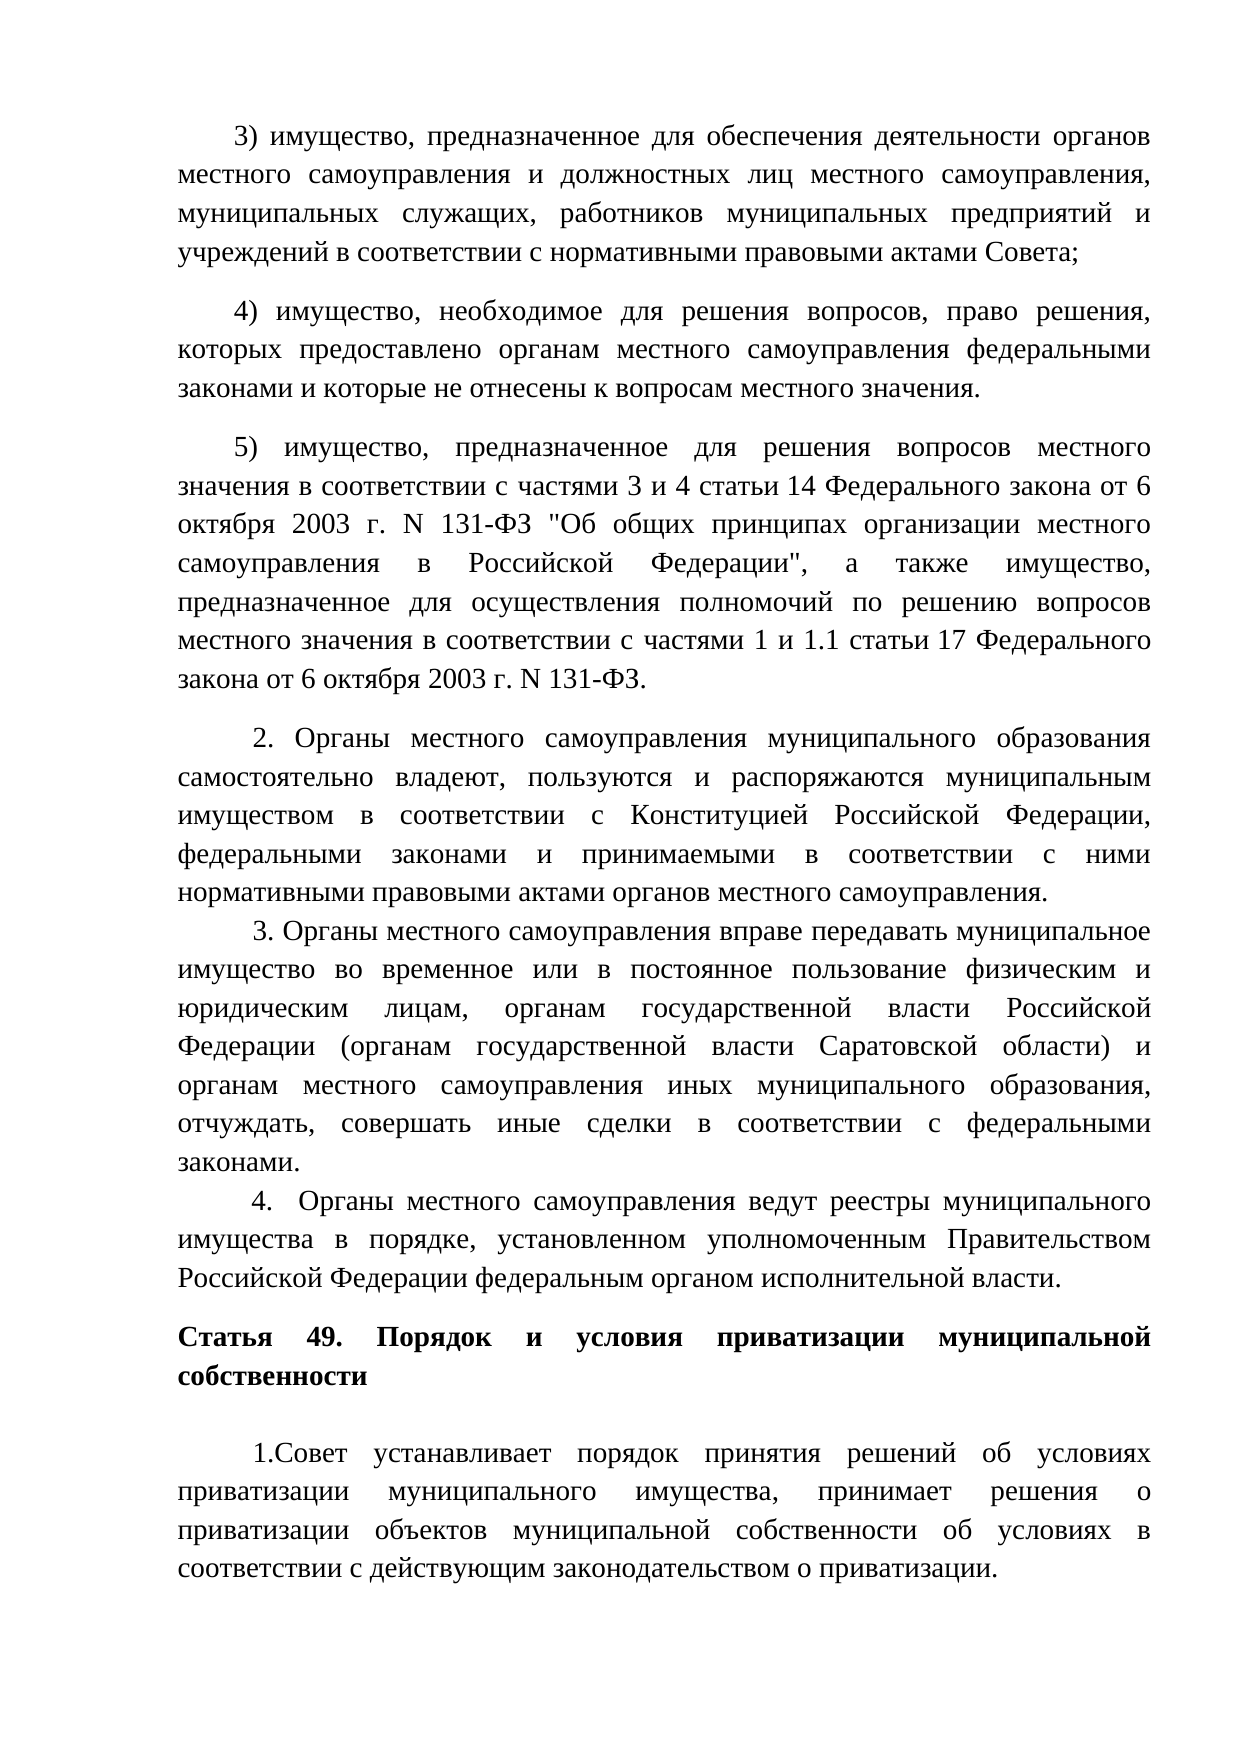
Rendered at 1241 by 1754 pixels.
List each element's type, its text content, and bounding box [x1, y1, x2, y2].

text 3) имущество, предназначенное для обеспечения деятельности органов местного самоуправления и должностных лиц местного самоуправления, муниципальных служащих, работников муниципальных предприятий и учреждений в соответствии с нормативными правовыми актами Совета; [177, 118, 1152, 267]
text 5) имущество, предназначенное для решения вопросов местного значения в соответствии с частями 3 и 4 статьи 14 Федерального закона от 6 октября . N 131-ФЗ "Об общих принципах организации местного самоуправления в Российской Федерации", а также имущество, предназначенное для осуществления полномочий по решению вопросов местного значения в соответствии с частями 1 и 1.1 статьи 17 Федерального закона от 6 октября . N 131-ФЗ. [177, 429, 1152, 694]
text 1.Совет устанавливает порядок принятия решений об условиях приватизации муниципального имущества, принимает решения о приватизации объектов муниципальной собственности об условиях в соответствии с действующим законодательством о приватизации. [177, 1435, 1152, 1584]
text 4) имущество, необходимое для решения вопросов, право решения, которых предоставлено органам местного самоуправления федеральными законами и которые не отнесены к вопросам местного значения. [177, 293, 1152, 404]
text Статья 49. Порядок и условия приватизации муниципальной собственности [177, 1319, 1152, 1391]
text 2. Органы местного самоуправления муниципального образования самостоятельно владеют, пользуются и распоряжаются муниципальным имуществом в соответствии с Конституцией Российской Федерации, федеральными законами и принимаемыми в соответствии с ними нормативными правовыми актами органов местного самоуправления. [177, 720, 1152, 908]
text 4. Органы местного самоуправления ведут реестры муниципального имущества в порядке, установленном уполномоченным Правительством Российской Федерации федеральным органом исполнительной власти. [177, 1183, 1152, 1293]
text 3. Органы местного самоуправления вправе передавать муниципальное имущество во временное или в постоянное пользование физическим и юридическим лицам, органам государственной власти Российской Федерации (органам государственной власти Саратовской области) и органам местного самоуправления иных муниципального образования, отчуждать, совершать иные сделки в соответствии с федеральными законами. [177, 913, 1152, 1178]
